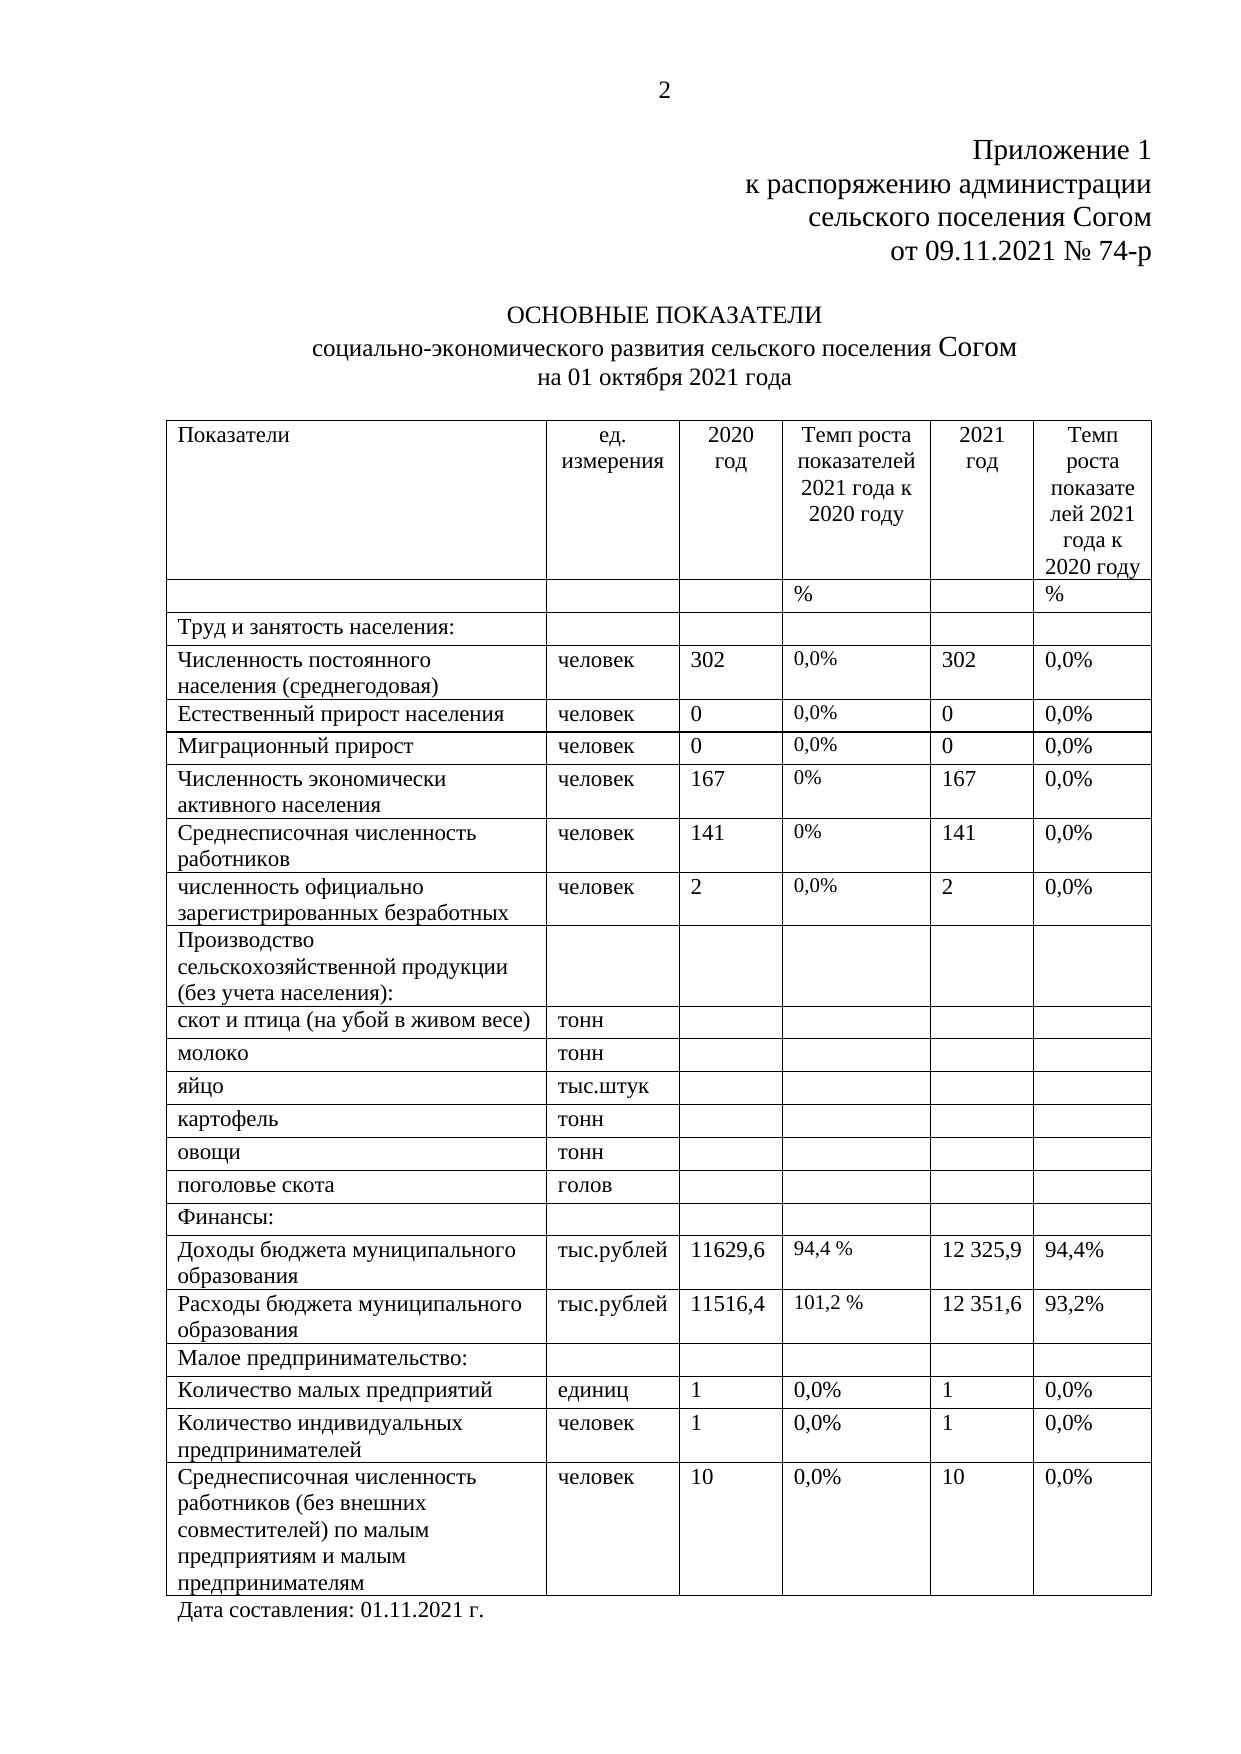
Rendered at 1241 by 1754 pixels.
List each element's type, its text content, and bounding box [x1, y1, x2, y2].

table_cell [1034, 1138, 1151, 1169]
table_cell [931, 1138, 1033, 1169]
table_cell 0,0% [1034, 1463, 1151, 1595]
table_cell 0,0% [783, 1463, 930, 1595]
text сельского поселения Согом [177, 199, 1152, 233]
table_cell Численность постоянного населения (среднегодовая) [167, 646, 546, 698]
table_cell 141 [931, 819, 1033, 872]
table_cell Производство сельскохозяйственной продукции (без учета населения): [167, 926, 546, 1006]
table_cell 0 [931, 700, 1033, 731]
table_cell человек [547, 1409, 679, 1462]
table_cell 0,0% [783, 646, 930, 698]
table_cell 0,0% [1034, 646, 1151, 698]
table_cell 11516,4 [680, 1290, 782, 1343]
table_cell [783, 1204, 930, 1235]
table_cell Труд и занятость населения: [167, 613, 546, 645]
table_cell 0 [680, 733, 782, 764]
table_cell 10 [680, 1463, 782, 1595]
table_cell [680, 580, 782, 612]
table_cell 167 [931, 765, 1033, 818]
table_cell [783, 1138, 930, 1169]
text Дата составления: 01.11.2021 г. [177, 1596, 1152, 1622]
table_header Темп роста показателей 2021 года к 2020 году [783, 421, 930, 579]
table_cell [783, 926, 930, 1006]
table_cell 0 [931, 733, 1033, 764]
table_cell численность официально зарегистрированных безработных [167, 873, 546, 925]
table_cell % [783, 580, 930, 612]
table_cell 0,0% [1034, 1377, 1151, 1408]
table_cell голов [547, 1171, 679, 1202]
table_cell [1034, 926, 1151, 1006]
table_cell [680, 1039, 782, 1071]
table_cell человек [547, 765, 679, 818]
table_cell 0 [680, 700, 782, 731]
table_cell Естественный прирост населения [167, 700, 546, 731]
table_cell [1034, 1072, 1151, 1104]
table_cell тонн [547, 1138, 679, 1169]
table_cell [931, 1344, 1033, 1376]
table_cell [931, 580, 1033, 612]
table_cell 0% [783, 765, 930, 818]
table_cell [783, 1007, 930, 1038]
table_cell 302 [931, 646, 1033, 698]
table_cell [783, 1105, 930, 1137]
table_cell 0,0% [783, 1409, 930, 1462]
text к распоряжению администрации [177, 166, 1152, 199]
table_cell [931, 1072, 1033, 1104]
table_cell [1034, 613, 1151, 645]
table_cell [931, 1171, 1033, 1202]
text социально-экономического развития сельского поселения Согом [177, 329, 1152, 362]
table_cell 11629,6 [680, 1236, 782, 1289]
table_cell [547, 1344, 679, 1376]
table_header 2020 год [680, 421, 782, 579]
table_cell 12 325,9 [931, 1236, 1033, 1289]
table_cell Среднесписочная численность работников [167, 819, 546, 872]
table_cell 0,0% [1034, 733, 1151, 764]
table_cell 0,0% [1034, 700, 1151, 731]
table_cell 0,0% [1034, 1409, 1151, 1462]
table_cell тыс.рублей [547, 1290, 679, 1343]
text ОСНОВНЫЕ ПОКАЗАТЕЛИ [177, 300, 1152, 329]
table_cell скот и птица (на убой в живом весе) [167, 1007, 546, 1038]
table_cell человек [547, 819, 679, 872]
table_cell [680, 1204, 782, 1235]
table_header 2021 год [931, 421, 1033, 579]
text от 09.11.2021 № 74-р [177, 233, 1152, 267]
table_cell Доходы бюджета муниципального образования [167, 1236, 546, 1289]
table_cell 0,0% [783, 873, 930, 925]
table_header ед. измерения [547, 421, 679, 579]
table_cell Количество малых предприятий [167, 1377, 546, 1408]
table_cell 0% [783, 819, 930, 872]
table_cell молоко [167, 1039, 546, 1071]
table_cell [931, 1204, 1033, 1235]
table_cell % [1034, 580, 1151, 612]
table_cell [783, 1072, 930, 1104]
table_cell [931, 1105, 1033, 1137]
table_cell [931, 613, 1033, 645]
table_cell [680, 1344, 782, 1376]
table_cell 1 [680, 1377, 782, 1408]
table_cell [680, 1105, 782, 1137]
table_cell [1034, 1204, 1151, 1235]
table_cell [680, 613, 782, 645]
table_cell [547, 1204, 679, 1235]
text на 01 октября 2021 года [177, 362, 1152, 391]
table_cell 0,0% [783, 733, 930, 764]
table_cell 1 [680, 1409, 782, 1462]
table_cell [1034, 1039, 1151, 1071]
table_cell 0,0% [1034, 873, 1151, 925]
table_cell [783, 1171, 930, 1202]
table_header Темп роста показателей 2021 года к 2020 году [1034, 421, 1151, 579]
table_cell 167 [680, 765, 782, 818]
table_cell человек [547, 700, 679, 731]
table_cell человек [547, 733, 679, 764]
table_cell [680, 926, 782, 1006]
table_cell 0,0% [783, 700, 930, 731]
table_cell [1034, 1007, 1151, 1038]
table_cell 2 [931, 873, 1033, 925]
table_cell 94,4% [1034, 1236, 1151, 1289]
table_cell [783, 613, 930, 645]
table_cell 93,2% [1034, 1290, 1151, 1343]
table_cell человек [547, 646, 679, 698]
table_cell [1034, 1344, 1151, 1376]
table_cell [680, 1171, 782, 1202]
table_cell [547, 613, 679, 645]
table_cell [931, 926, 1033, 1006]
table_cell 10 [931, 1463, 1033, 1595]
table_cell [783, 1344, 930, 1376]
table_cell тыс.штук [547, 1072, 679, 1104]
table_cell 1 [931, 1409, 1033, 1462]
table_header Показатели [167, 421, 546, 579]
table_cell 0,0% [1034, 819, 1151, 872]
table_cell 101,2 % [783, 1290, 930, 1343]
table_cell [931, 1039, 1033, 1071]
table_cell [167, 580, 546, 612]
table_cell 1 [931, 1377, 1033, 1408]
table_cell яйцо [167, 1072, 546, 1104]
table_cell [931, 1007, 1033, 1038]
table_cell Миграционный прирост [167, 733, 546, 764]
table_cell поголовье скота [167, 1171, 546, 1202]
table_cell 94,4 % [783, 1236, 930, 1289]
table_cell Количество индивидуальных предпринимателей [167, 1409, 546, 1462]
table_cell 0,0% [1034, 765, 1151, 818]
table_cell Финансы: [167, 1204, 546, 1235]
table_cell единиц [547, 1377, 679, 1408]
table_cell человек [547, 1463, 679, 1595]
table_cell Малое предпринимательство: [167, 1344, 546, 1376]
table_cell картофель [167, 1105, 546, 1137]
table_cell Среднесписочная численность работников (без внешних совместителей) по малым предприятиям и малым предпринимателям [167, 1463, 546, 1595]
table_cell [1034, 1105, 1151, 1137]
table_cell [1034, 1171, 1151, 1202]
table_cell тыс.рублей [547, 1236, 679, 1289]
table_cell 302 [680, 646, 782, 698]
table_cell человек [547, 873, 679, 925]
table_cell тонн [547, 1039, 679, 1071]
table_cell [547, 580, 679, 612]
table_cell 141 [680, 819, 782, 872]
table_cell овощи [167, 1138, 546, 1169]
table_cell [680, 1072, 782, 1104]
table_cell [547, 926, 679, 1006]
table_cell тонн [547, 1105, 679, 1137]
table_cell [783, 1039, 930, 1071]
table_cell 12 351,6 [931, 1290, 1033, 1343]
table_cell [680, 1138, 782, 1169]
table_cell тонн [547, 1007, 679, 1038]
table_cell [680, 1007, 782, 1038]
table_cell 2 [680, 873, 782, 925]
table_cell Расходы бюджета муниципального образования [167, 1290, 546, 1343]
text Приложение 1 [177, 132, 1152, 166]
table_cell Численность экономически активного населения [167, 765, 546, 818]
table_cell 0,0% [783, 1377, 930, 1408]
